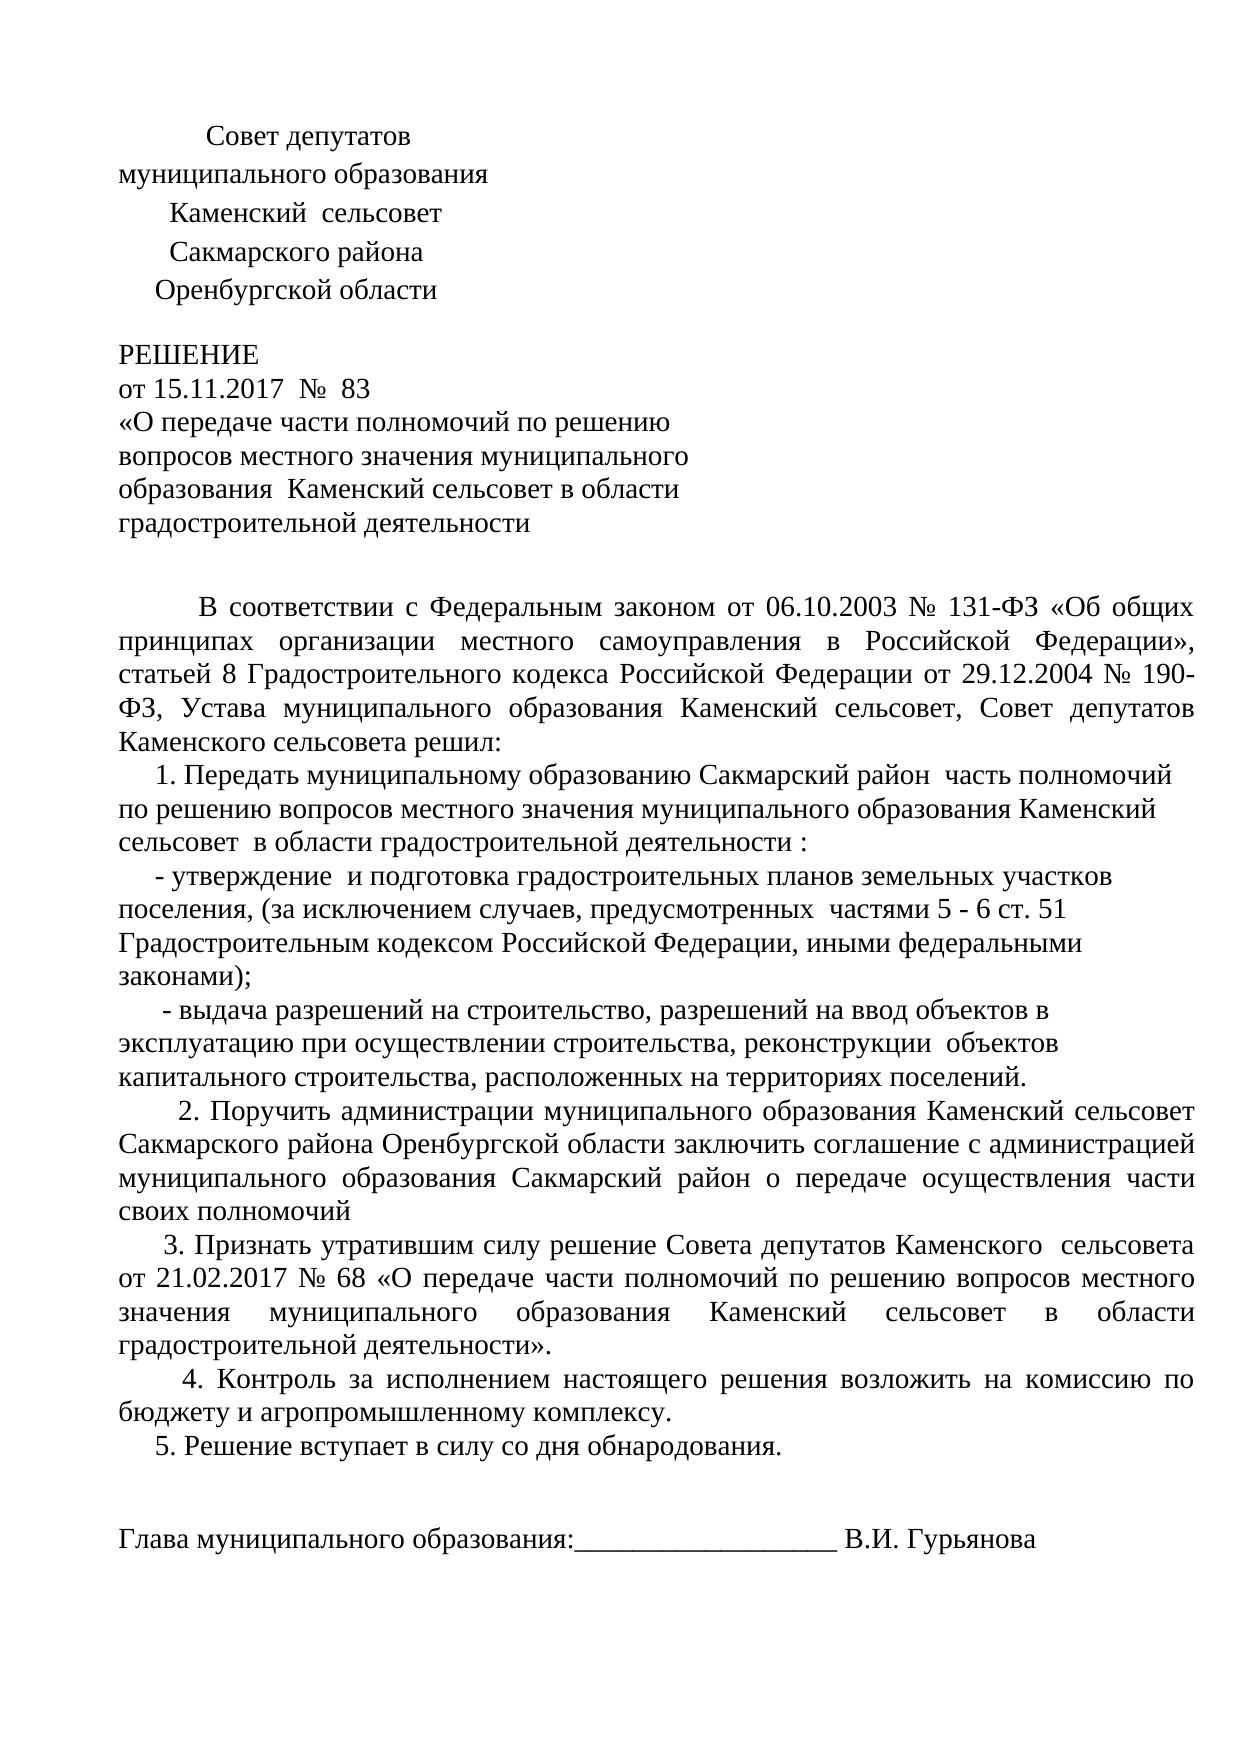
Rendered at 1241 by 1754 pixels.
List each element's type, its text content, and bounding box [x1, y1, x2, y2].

text 2. Поручить администрации муниципального образования Каменский сельсовет Сакмарского района Оренбургской области заключить соглашение с администрацией муниципального образования Сакмарский район о передаче осуществления части своих полномочий [118, 1093, 1196, 1227]
text 1. Передать муниципальному образованию Сакмарский район часть полномочий по решению вопросов местного значения муниципального образования Каменский сельсовет в области градостроительной деятельности : [118, 757, 1196, 858]
text муниципального образования [118, 157, 1196, 190]
text 5. Решение вступает в силу со дня обнародования. [118, 1428, 1196, 1462]
text РЕШЕНИЕ [118, 337, 1196, 371]
text Совет депутатов [118, 118, 1196, 152]
text вопросов местного значения муниципального [118, 438, 1196, 471]
text В соответствии с Федеральным законом от 06.10.2003 № 131-ФЗ «Об общих принципах организации местного самоуправления в Российской Федерации», статьей 8 Градостроительного кодекса Российской Федерации от 29.12.2004 № 190-ФЗ, Устава муниципального образования Каменский сельсовет, Совет депутатов Каменского сельсовета решил: [118, 589, 1196, 757]
text от 15.11.2017 № 83 [118, 371, 1196, 404]
text Оренбургской области [118, 272, 1196, 306]
text Глава муниципального образования:__________________ В.И. Гурьянова [118, 1521, 1196, 1554]
text 3. Признать утратившим силу решение Совета депутатов Каменского сельсовета от 21.02.2017 № 68 «О передаче части полномочий по решению вопросов местного значения муниципального образования Каменский сельсовет в области градостроительной деятельности». [118, 1227, 1196, 1361]
text «О передаче части полномочий по решению [118, 404, 1196, 438]
text 4. Контроль за исполнением настоящего решения возложить на комиссию по бюджету и агропромышленному комплексу. [118, 1361, 1196, 1428]
text - утверждение и подготовка градостроительных планов земельных участков поселения, (за исключением случаев, предусмотренных частями 5 - 6 ст. 51 Градостроительным кодексом Российской Федерации, иными федеральными законами); - выдача разрешений на строительство, разрешений на ввод объектов в эксплуатацию при осуществлении строительства, реконструкции объектов капитального строительства, расположенных на территориях поселений. [118, 858, 1196, 1093]
text образования Каменский сельсовет в области [118, 471, 1196, 505]
text Каменский сельсовет [118, 195, 1196, 229]
text градостроительной деятельности [118, 505, 1196, 538]
text Сакмарского района [118, 234, 1196, 267]
